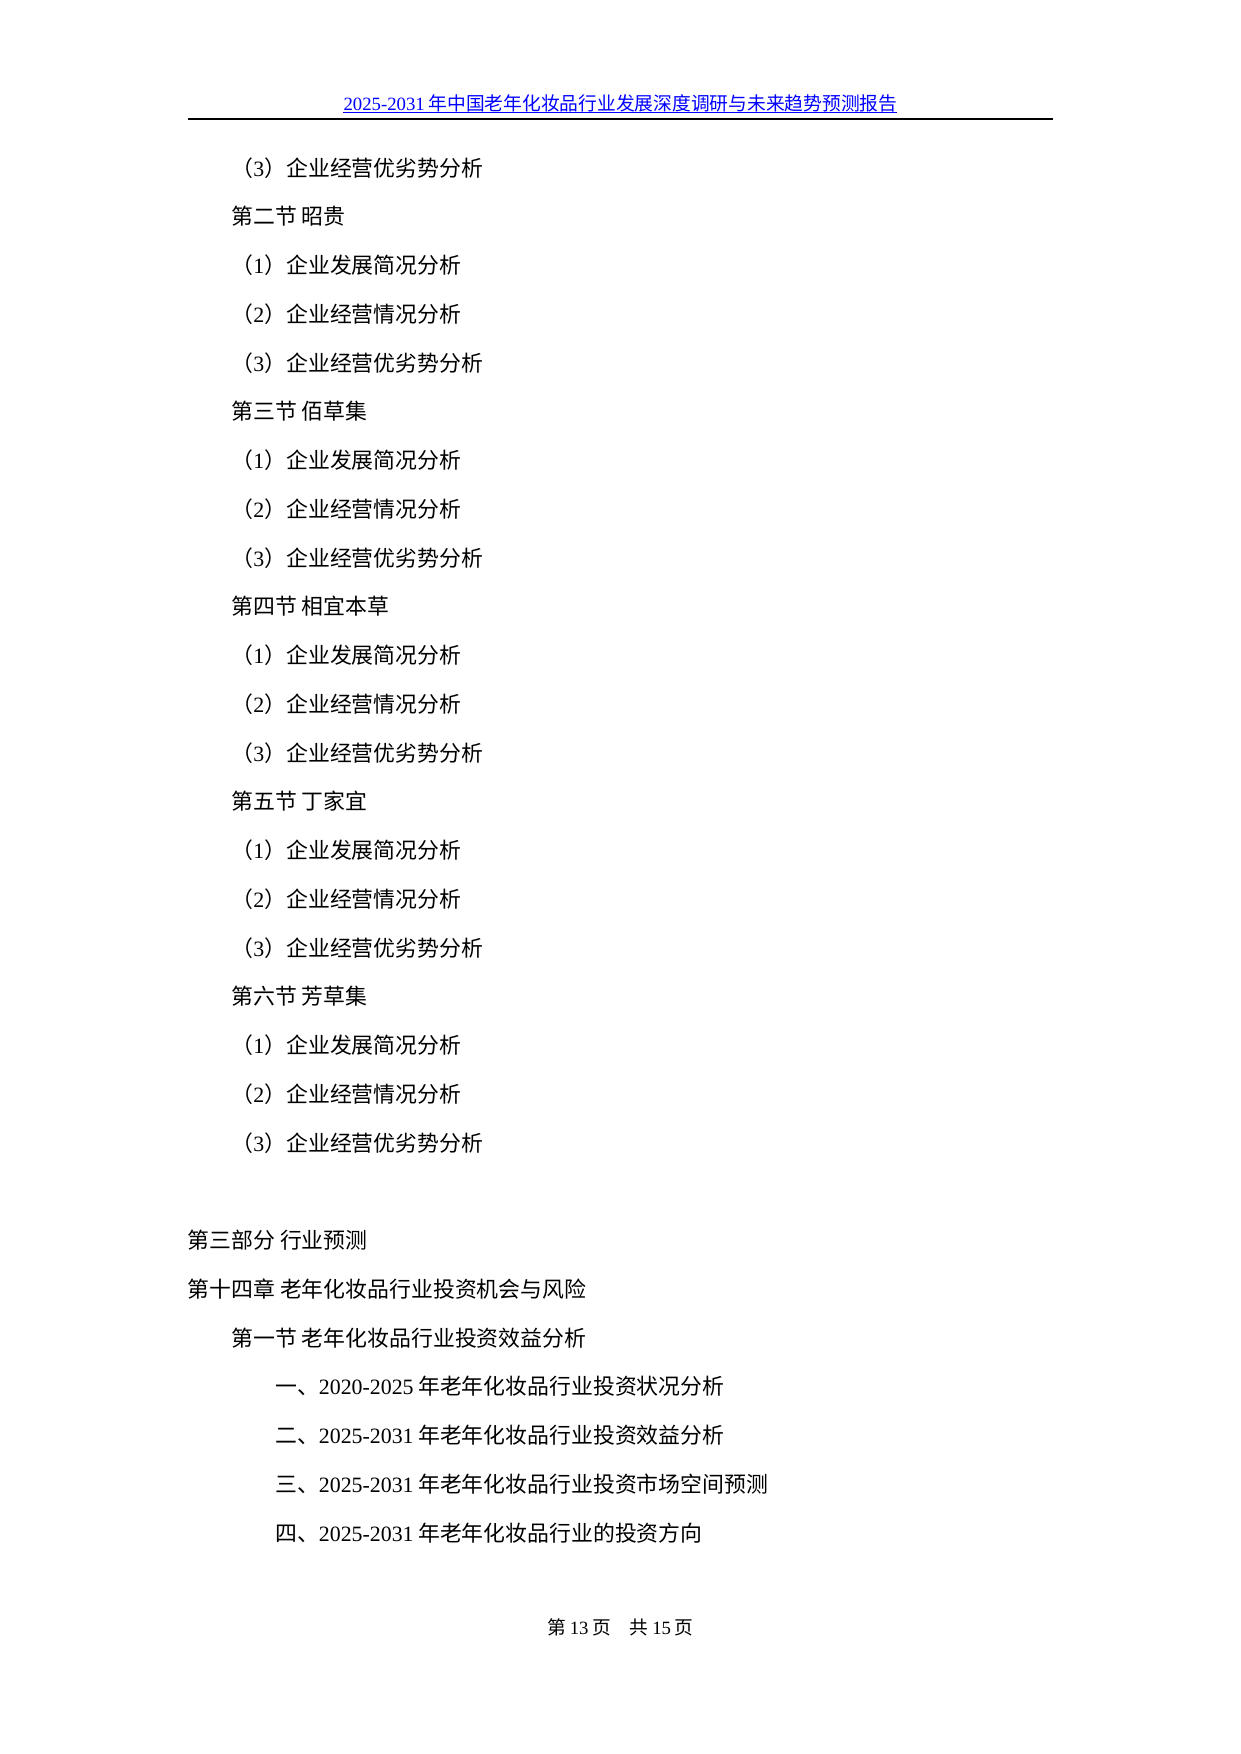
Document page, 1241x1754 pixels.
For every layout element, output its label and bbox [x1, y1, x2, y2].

text [187, 150, 1053, 1548]
